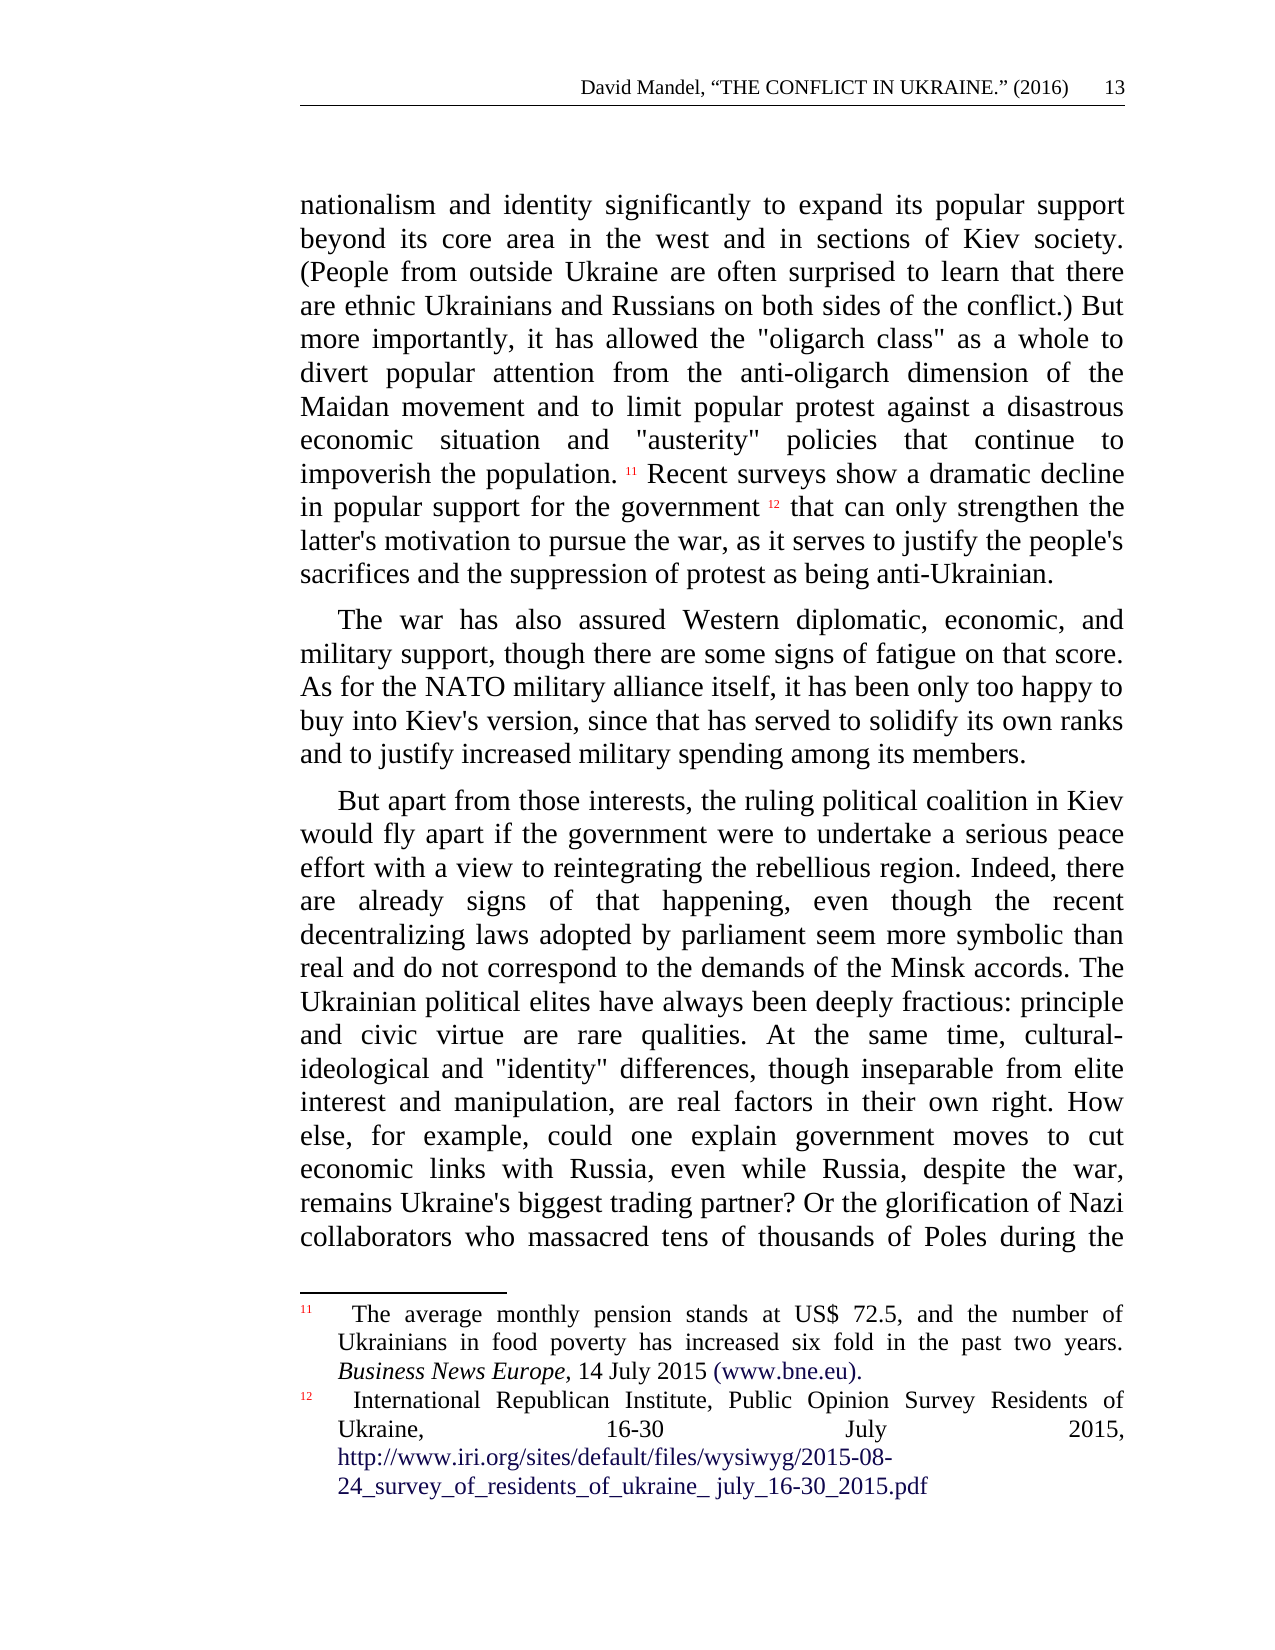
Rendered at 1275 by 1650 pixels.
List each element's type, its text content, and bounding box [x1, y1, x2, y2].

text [300, 187, 1125, 590]
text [300, 783, 1125, 1252]
text The war has also assured Western diplomatic, economic, and military support, though there are some signs of fatigue on that score. As for the NATO military alliance itself, it has been only too happy to buy into Kiev's version, since that has served to solidify its own ranks and to justify increased military spending among its members. [300, 602, 1125, 770]
